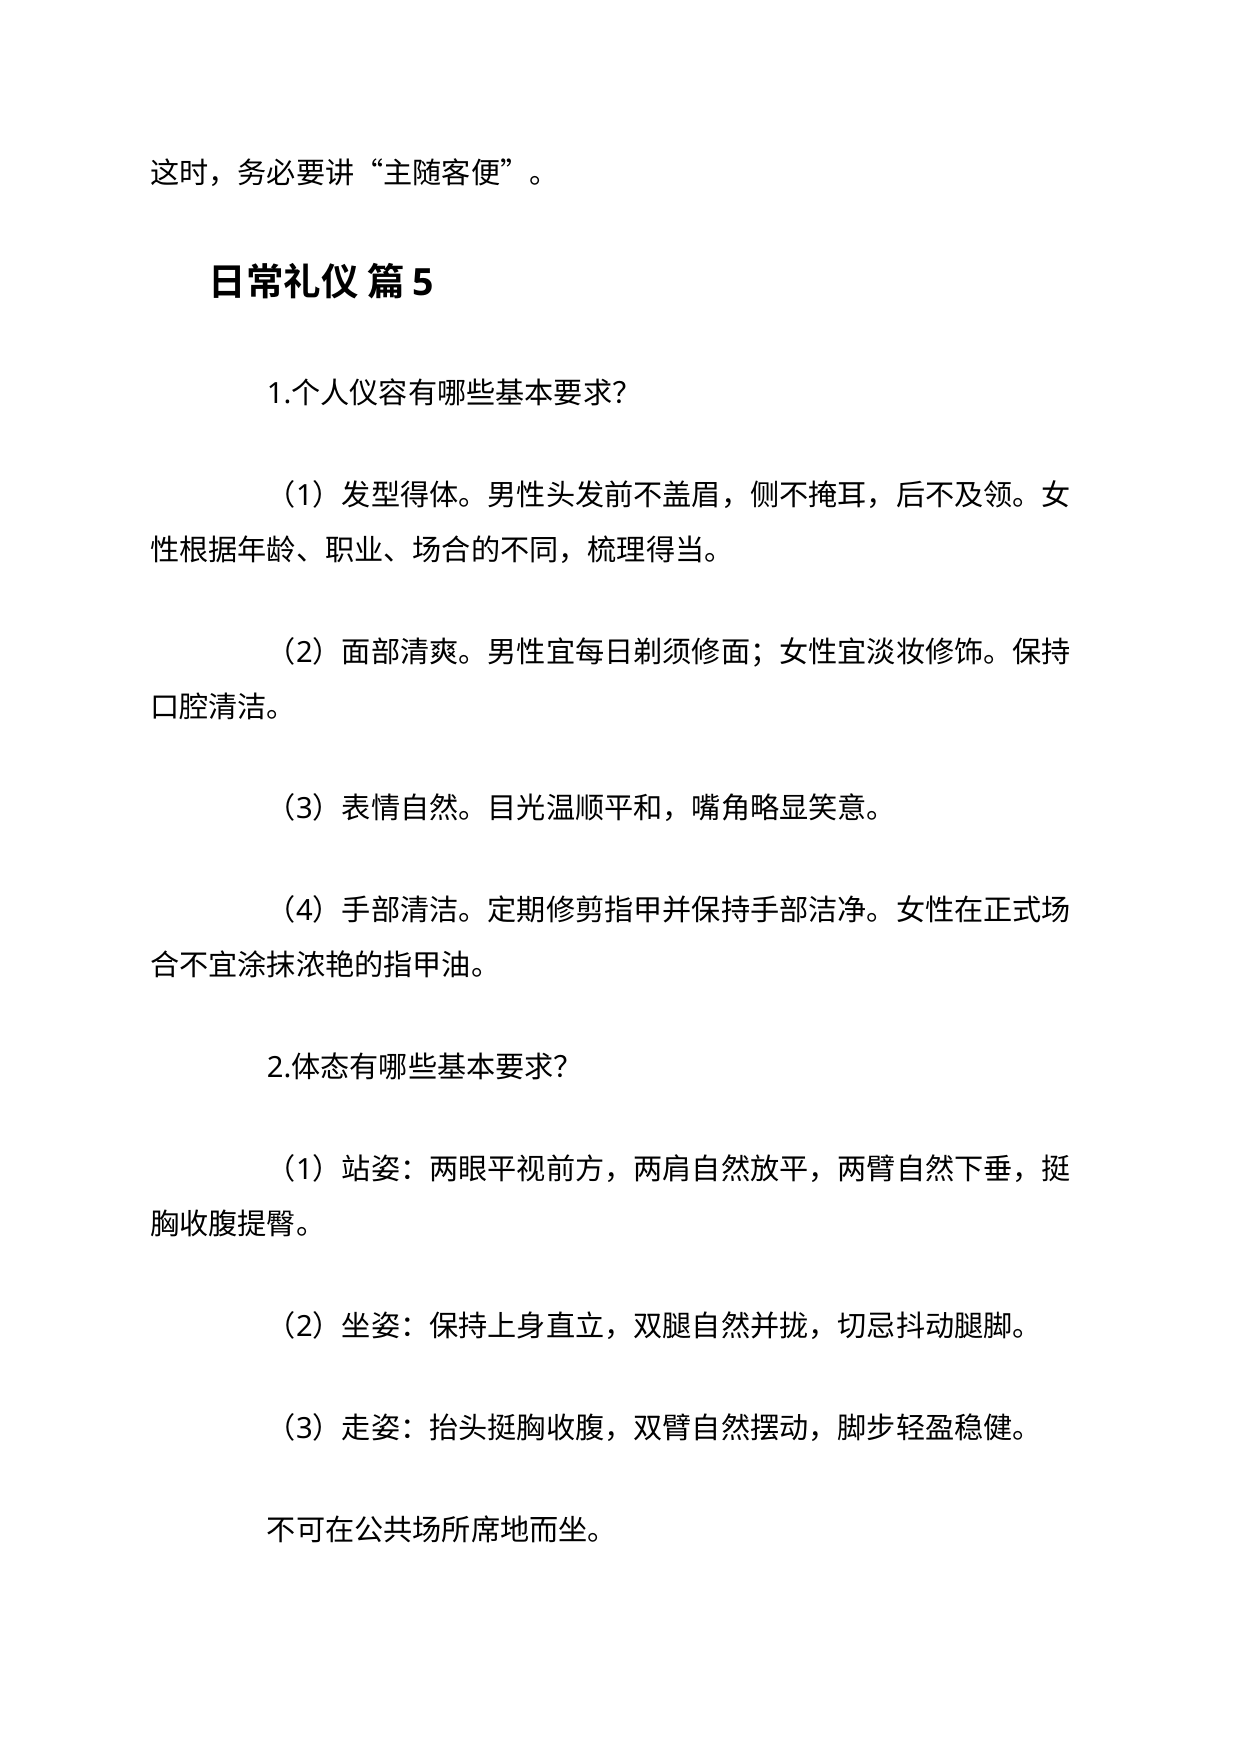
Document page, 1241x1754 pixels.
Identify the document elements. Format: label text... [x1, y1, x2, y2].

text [150, 150, 1090, 192]
text （1）发型得体。男性头发前不盖眉，侧不掩耳，后不及领。女性根据年龄、职业、场合的不同，梳理得当。 [150, 471, 1090, 569]
text （4）手部清洁。定期修剪指甲并保持手部洁净。女性在正式场合不宜涂抹浓艳的指甲油。 [150, 887, 1090, 984]
text 日常礼仪 篇5 [150, 252, 1090, 306]
text （2）坐姿：保持上身直立，双腿自然并拢，切忌抖动腿脚。 [150, 1302, 1090, 1345]
text （3）走姿：抬头挺胸收腹，双臂自然摆动，脚步轻盈稳健。 [150, 1404, 1090, 1447]
text （3）表情自然。目光温顺平和，嘴角略显笑意。 [150, 785, 1090, 827]
text 1.个人仪容有哪些基本要求？ [150, 369, 1090, 412]
text 不可在公共场所席地而坐。 [150, 1506, 1090, 1549]
text （2）面部清爽。男性宜每日剃须修面；女性宜淡妆修饰。保持口腔清洁。 [150, 628, 1090, 725]
text 2.体态有哪些基本要求？ [150, 1044, 1090, 1086]
text （1）站姿：两眼平视前方，两肩自然放平，两臂自然下垂，挺胸收腹提臀。 [150, 1146, 1090, 1243]
